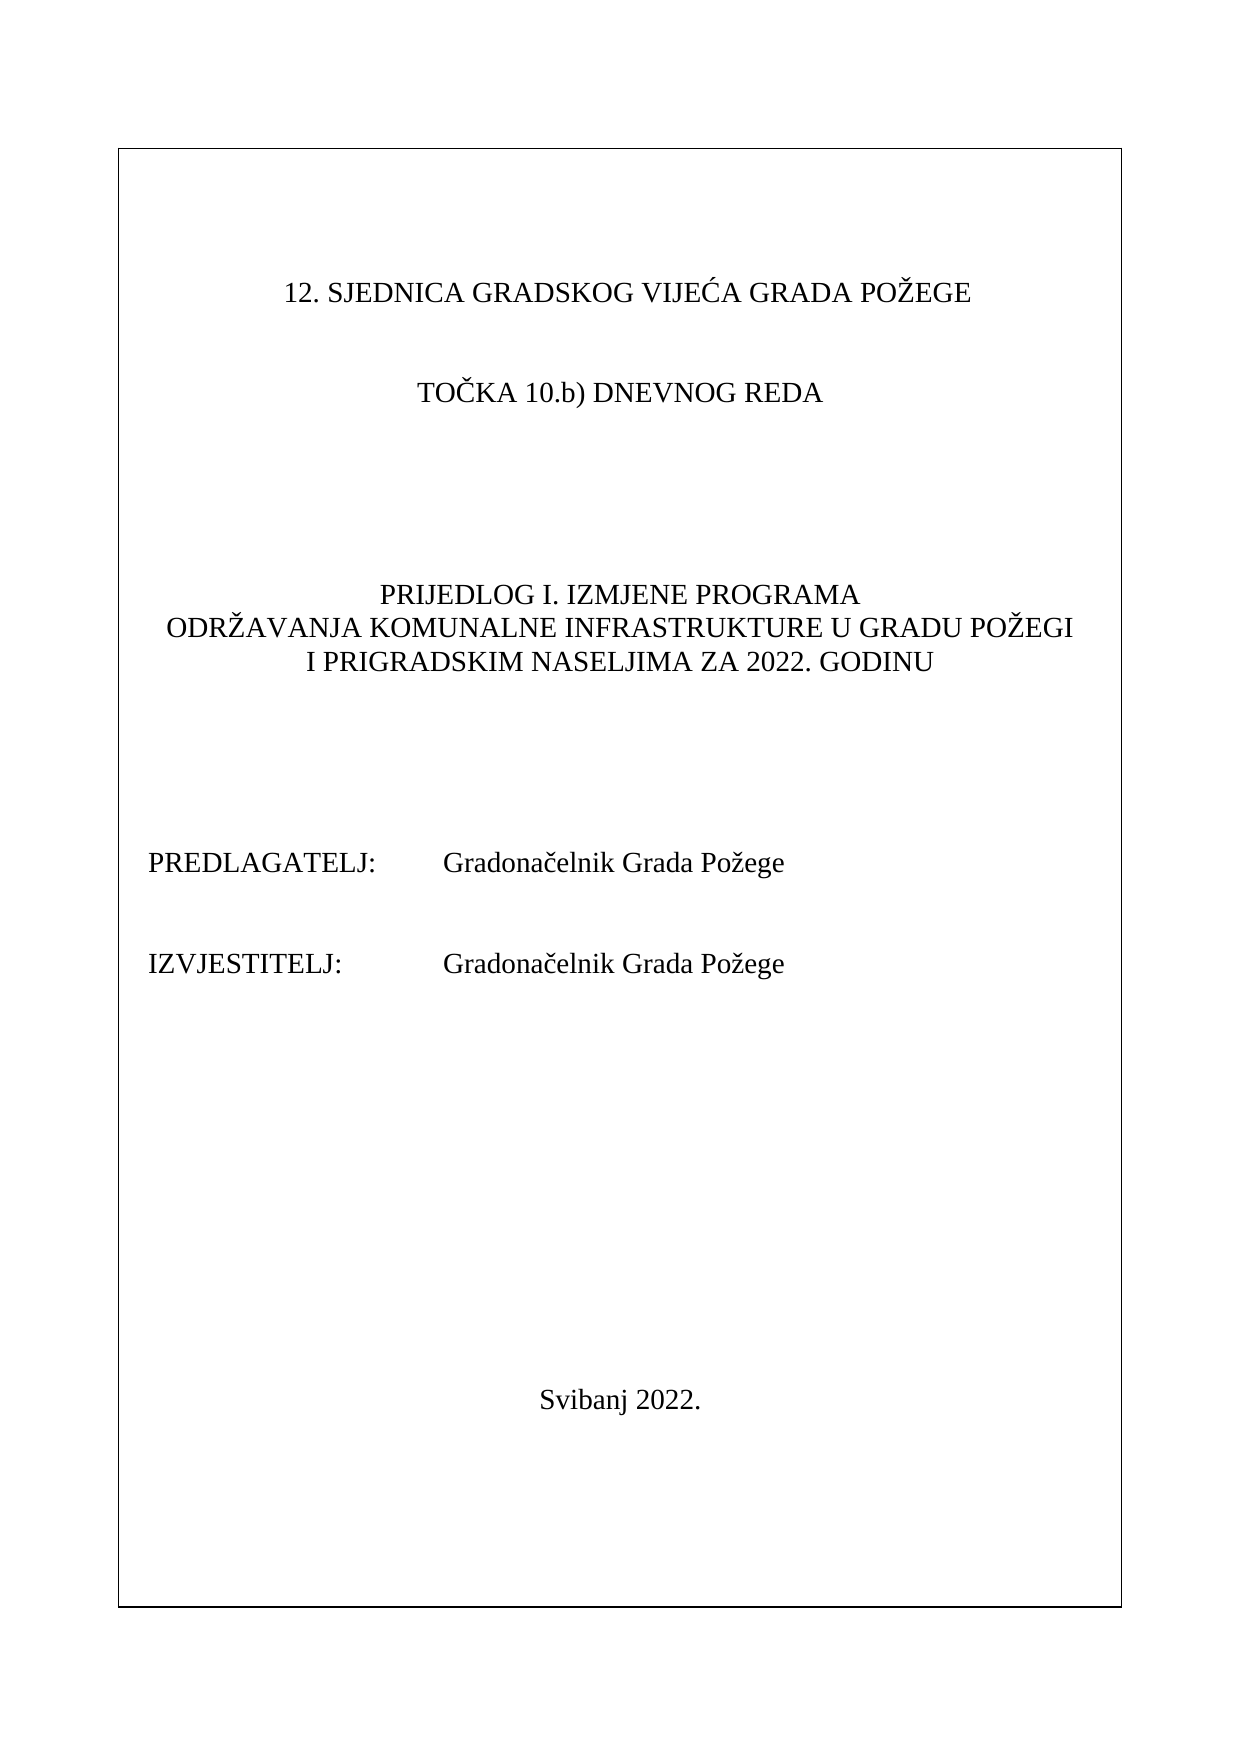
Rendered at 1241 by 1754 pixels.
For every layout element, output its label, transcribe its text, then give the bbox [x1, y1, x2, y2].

table_header 12. SJEDNICA GRADSKOG VIJEĆA GRADA POŽEGE TOČKA 10.b) DNEVNOG REDA PRIJEDLOG I. IZMJENE PROGRAMA ODRŽAVANJA KOMUNALNE INFRASTRUKTURE U GRADU POŽEGI I PRIGRADSKIM NASELJIMA ZA 2022. GODINU PREDLAGATELJ: Gradonačelnik Grada Požege IZVJESTITELJ: Gradonačelnik Grada Požege Svibanj 2022. [119, 149, 1121, 1606]
